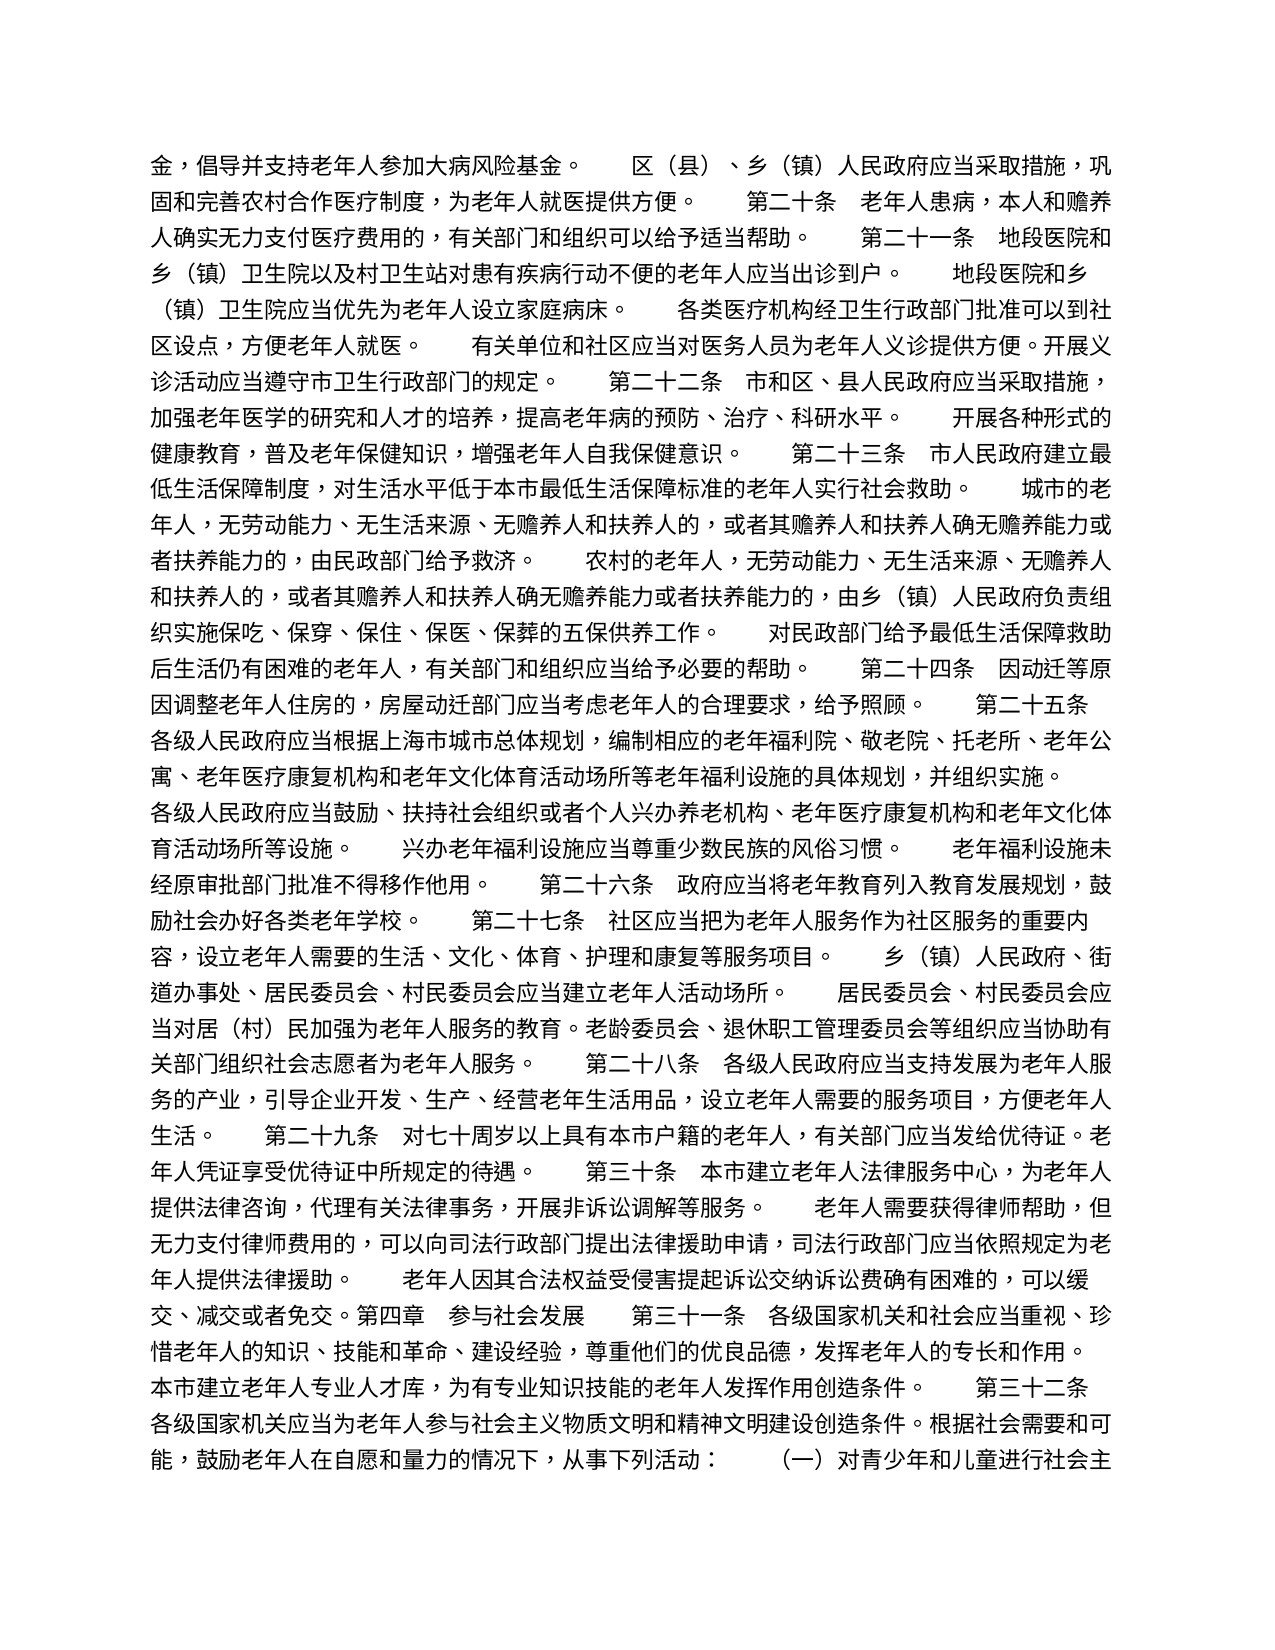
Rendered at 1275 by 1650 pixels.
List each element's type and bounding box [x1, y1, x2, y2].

text [150, 150, 1125, 1475]
